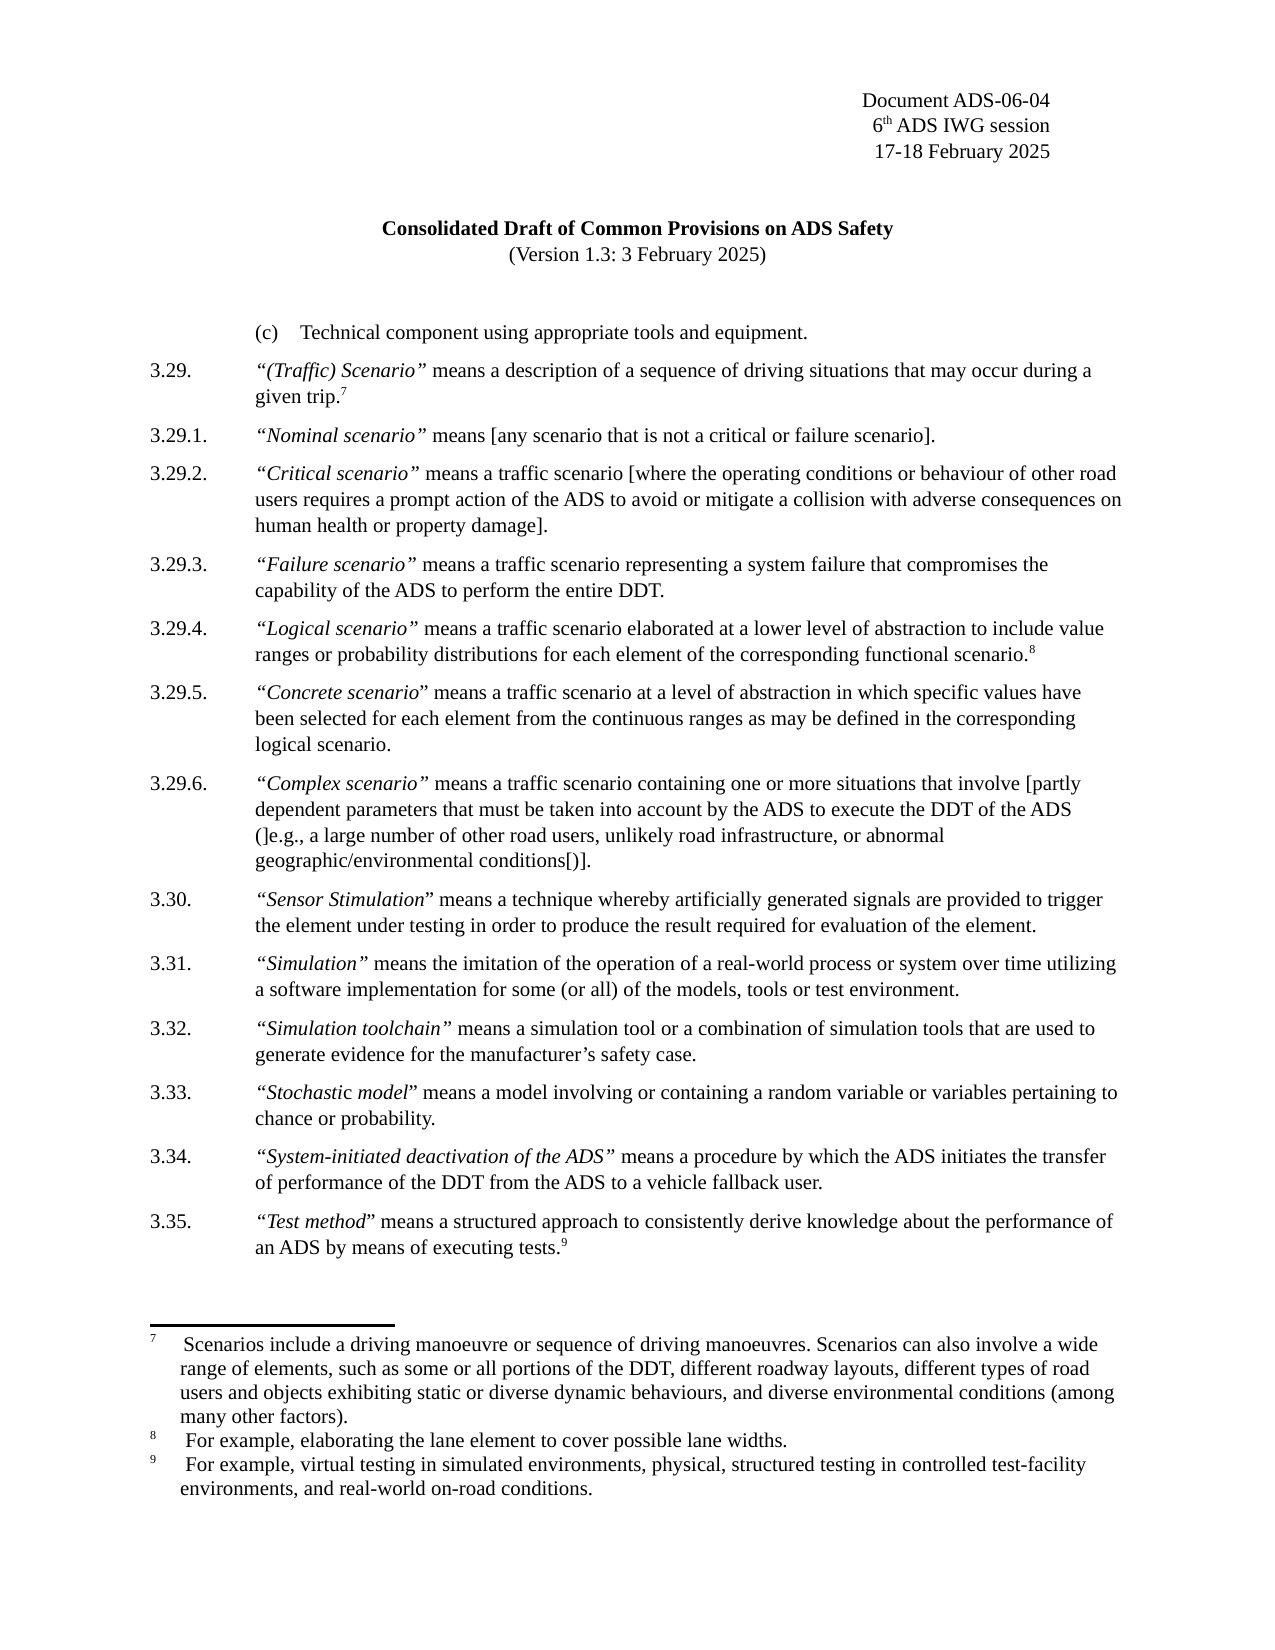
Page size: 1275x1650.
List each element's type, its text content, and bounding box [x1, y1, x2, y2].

text (c) Technical component using appropriate tools and equipment. [255, 320, 1125, 344]
text 3.33. “Stochastic model” means a model involving or containing a random variable or variables pertaining to chance or probability. [150, 1080, 1125, 1130]
text 3.30. “Sensor Stimulation” means a technique whereby artificially generated signals are provided to trigger the element under testing in order to produce the result required for evaluation of the element. [150, 887, 1125, 937]
text 3.34. “System-initiated deactivation of the ADS” means a procedure by which the ADS initiates the transfer of performance of the DDT from the ADS to a vehicle fallback user. [150, 1144, 1125, 1194]
text 3.29.3. “Failure scenario” means a traffic scenario representing a system failure that compromises the capability of the ADS to perform the entire DDT. [150, 552, 1125, 602]
text 3.29.1. “Nominal scenario” means [any scenario that is not a critical or failure scenario]. [150, 423, 1125, 447]
text 3.29.2. “Critical scenario” means a traffic scenario [where the operating conditions or behaviour of other road users requires a prompt action of the ADS to avoid or mitigate a collision with adverse consequences on human health or property damage]. [150, 461, 1125, 537]
text 3.29.5. “Concrete scenario” means a traffic scenario at a level of abstraction in which specific values have been selected for each element from the continuous ranges as may be defined in the corresponding logical scenario. [150, 680, 1125, 756]
text 3.35. “Test method” means a structured approach to consistently derive knowledge about the performance of an ADS by means of executing tests. [150, 1209, 1125, 1259]
text 3.29.4. “Logical scenario” means a traffic scenario elaborated at a lower level of abstraction to include value ranges or probability distributions for each element of the corresponding functional scenario. [150, 616, 1125, 666]
text 3.29.6. “Complex scenario” means a traffic scenario containing one or more situations that involve [partly dependent parameters that must be taken into account by the ADS to execute the DDT of the ADS (]e.g., a large number of other road users, unlikely road infrastructure, or abnormal geographic/environmental conditions[)]. [150, 771, 1125, 872]
text 3.31. “Simulation” means the imitation of the operation of a real-world process or system over time utilizing a software implementation for some (or all) of the models, tools or test environment. [150, 951, 1125, 1001]
text 3.29. “(Traffic) Scenario” means a description of a sequence of driving situations that may occur during a given trip. [150, 358, 1125, 408]
text 3.32. “Simulation toolchain” means a simulation tool or a combination of simulation tools that are used to generate evidence for the manufacturer’s safety case. [150, 1016, 1125, 1066]
